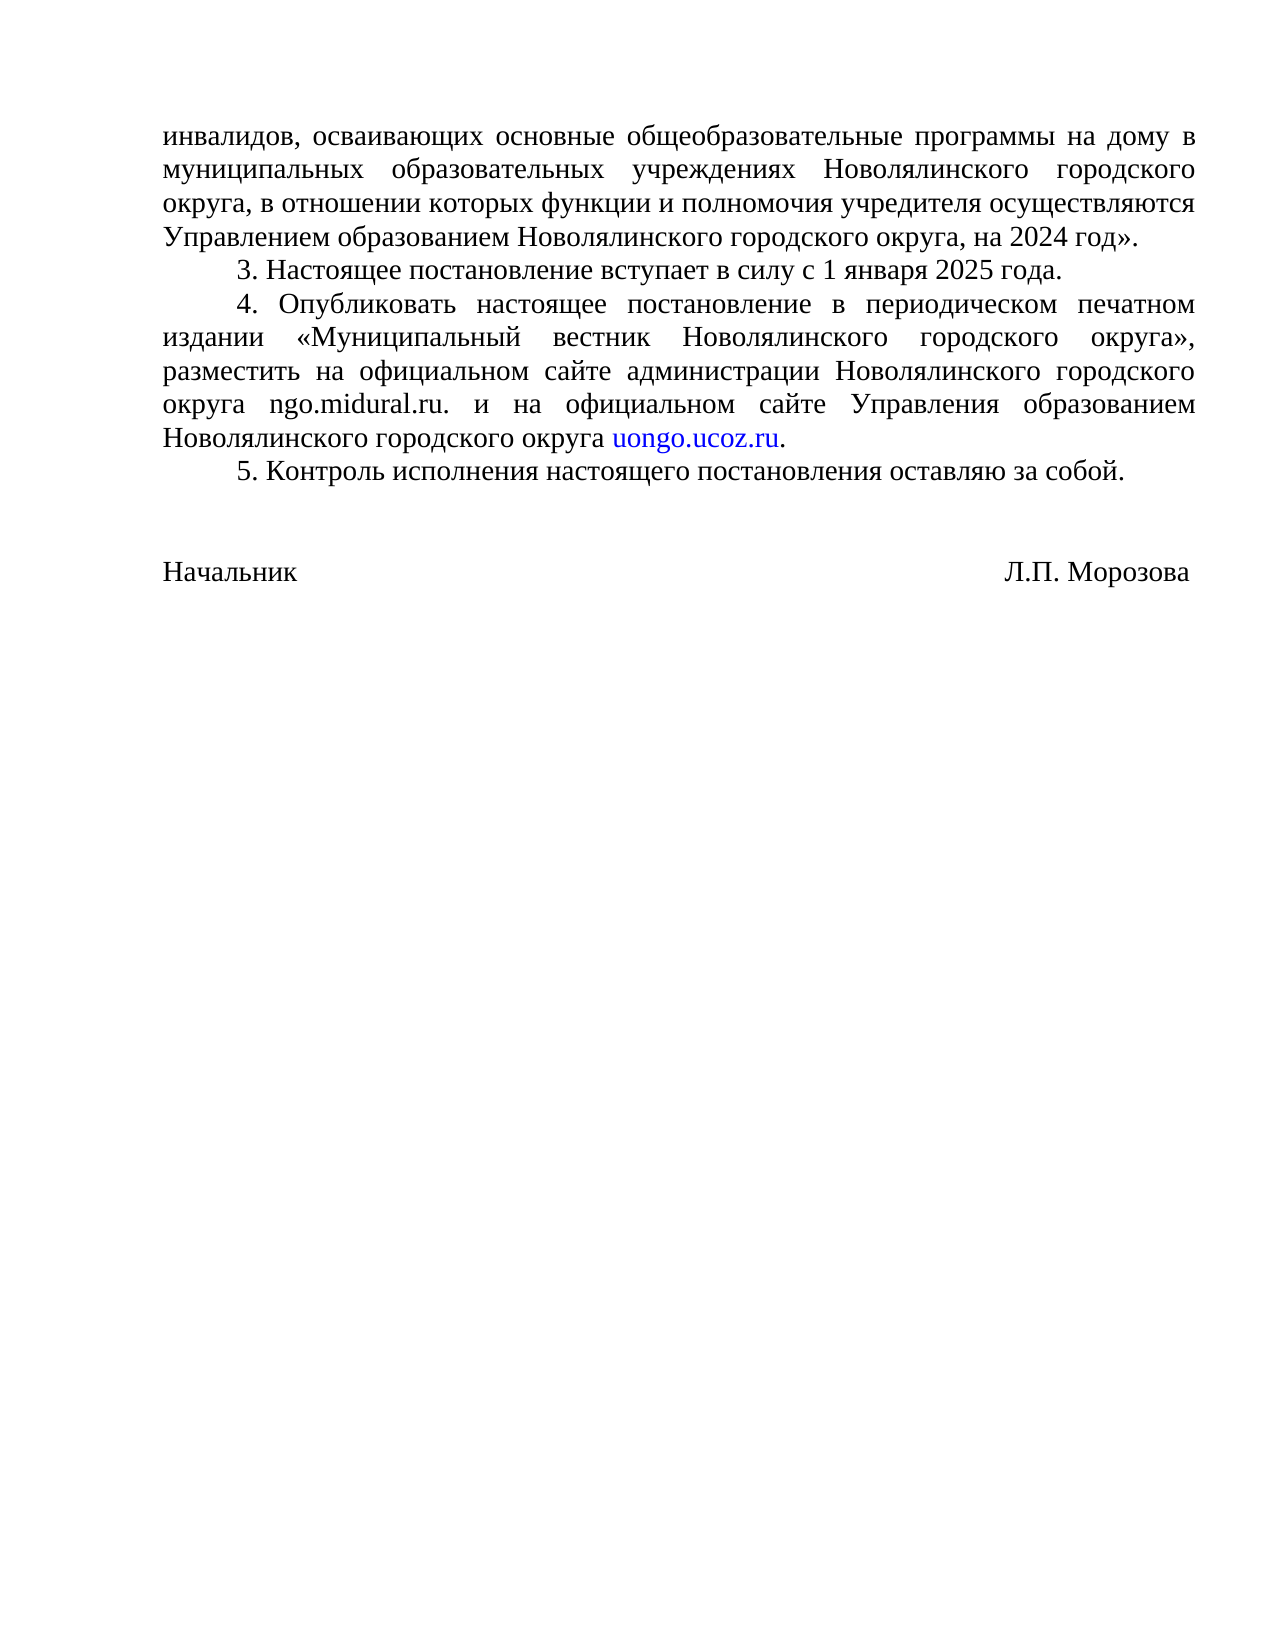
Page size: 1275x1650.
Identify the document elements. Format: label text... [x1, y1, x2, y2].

text Начальник Л.П. Морозова [162, 554, 1196, 588]
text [162, 118, 1196, 252]
text 3. Настоящее постановление вступает в силу с 1 января 2025 года. [162, 252, 1196, 286]
text 4. Опубликовать настоящее постановление в периодическом печатном издании «Муниципальный вестник Новолялинского городского округа», разместить на официальном сайте администрации Новолялинского городского округа ngo.midural.ru. и на официальном сайте Управления образованием Новолялинского городского округа uongo.uсoz.ru. [162, 286, 1196, 453]
text 5. Контроль исполнения настоящего постановления оставляю за собой. [162, 453, 1196, 487]
